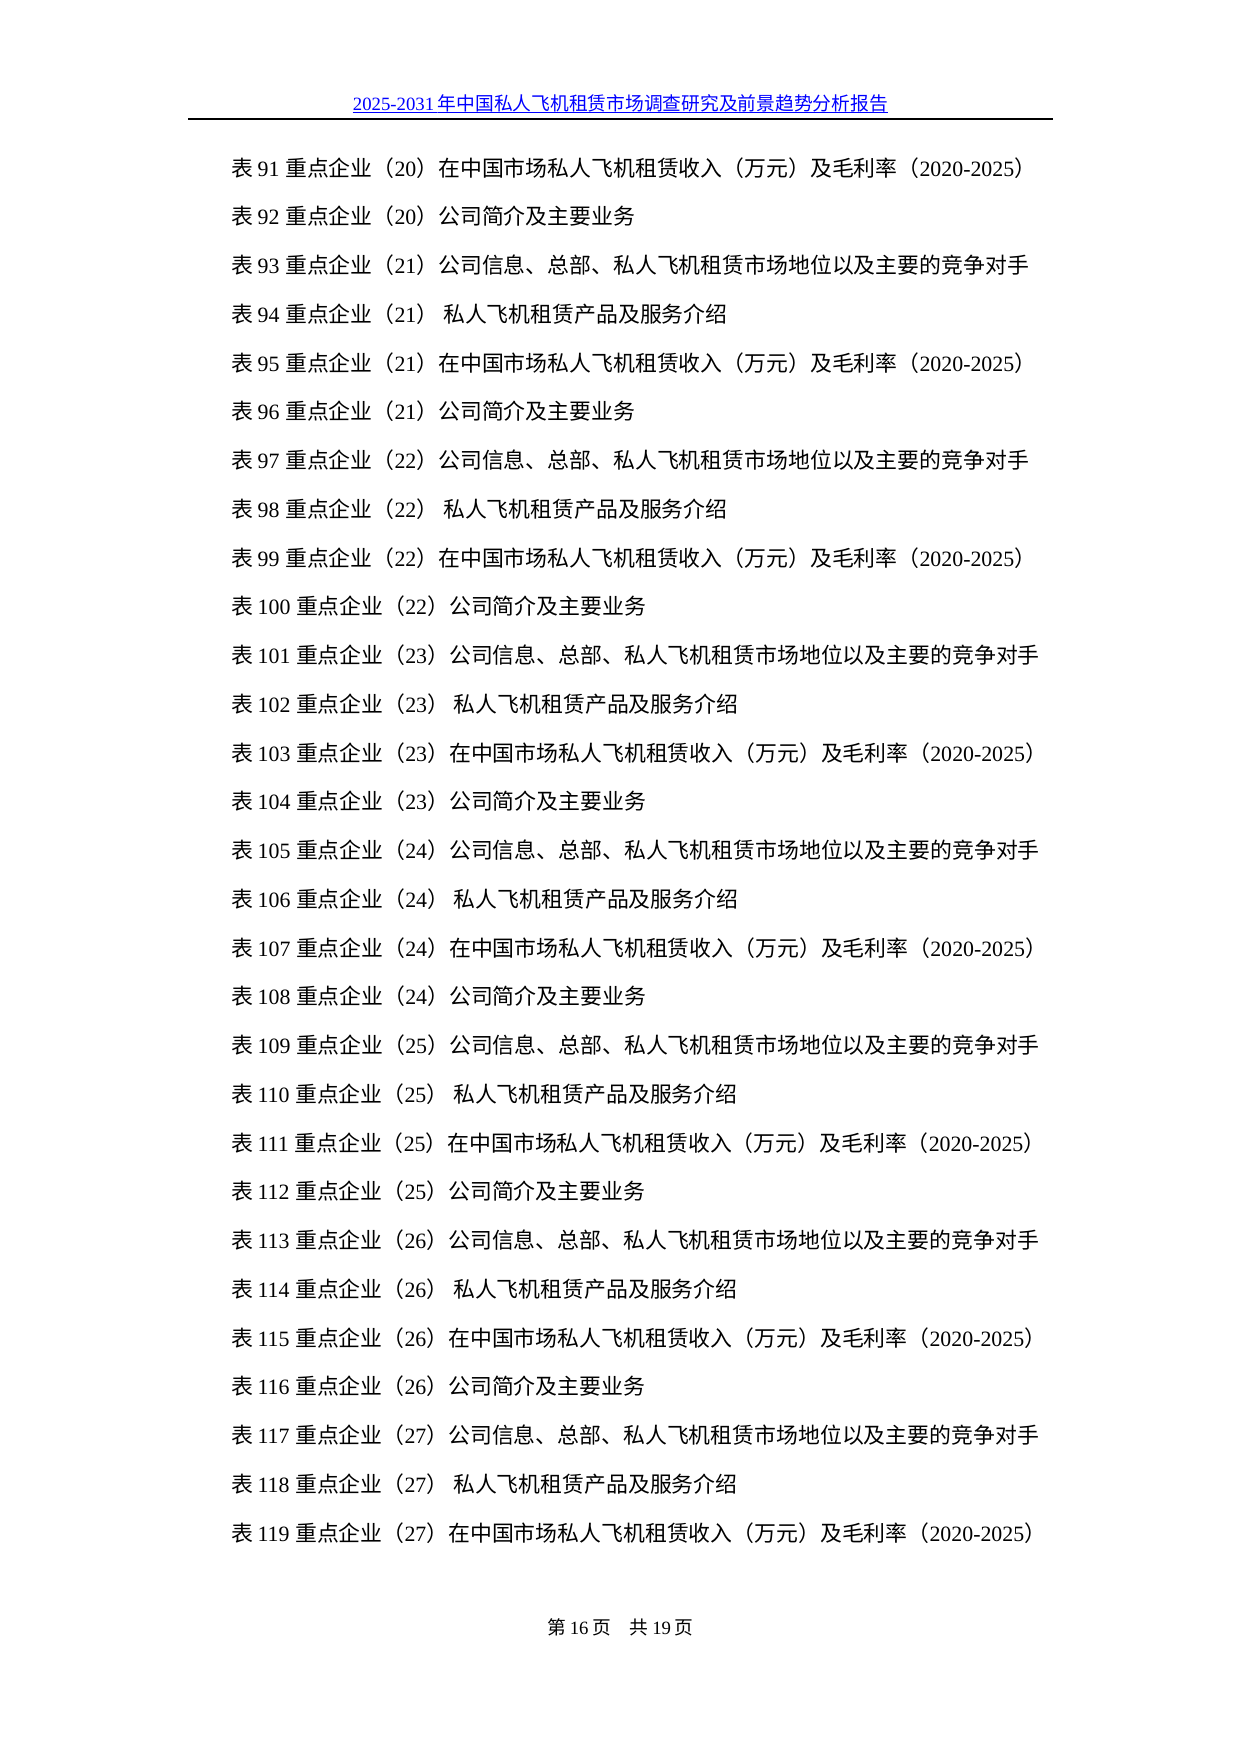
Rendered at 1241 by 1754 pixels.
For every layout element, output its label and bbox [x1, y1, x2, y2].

text [187, 150, 1053, 1548]
